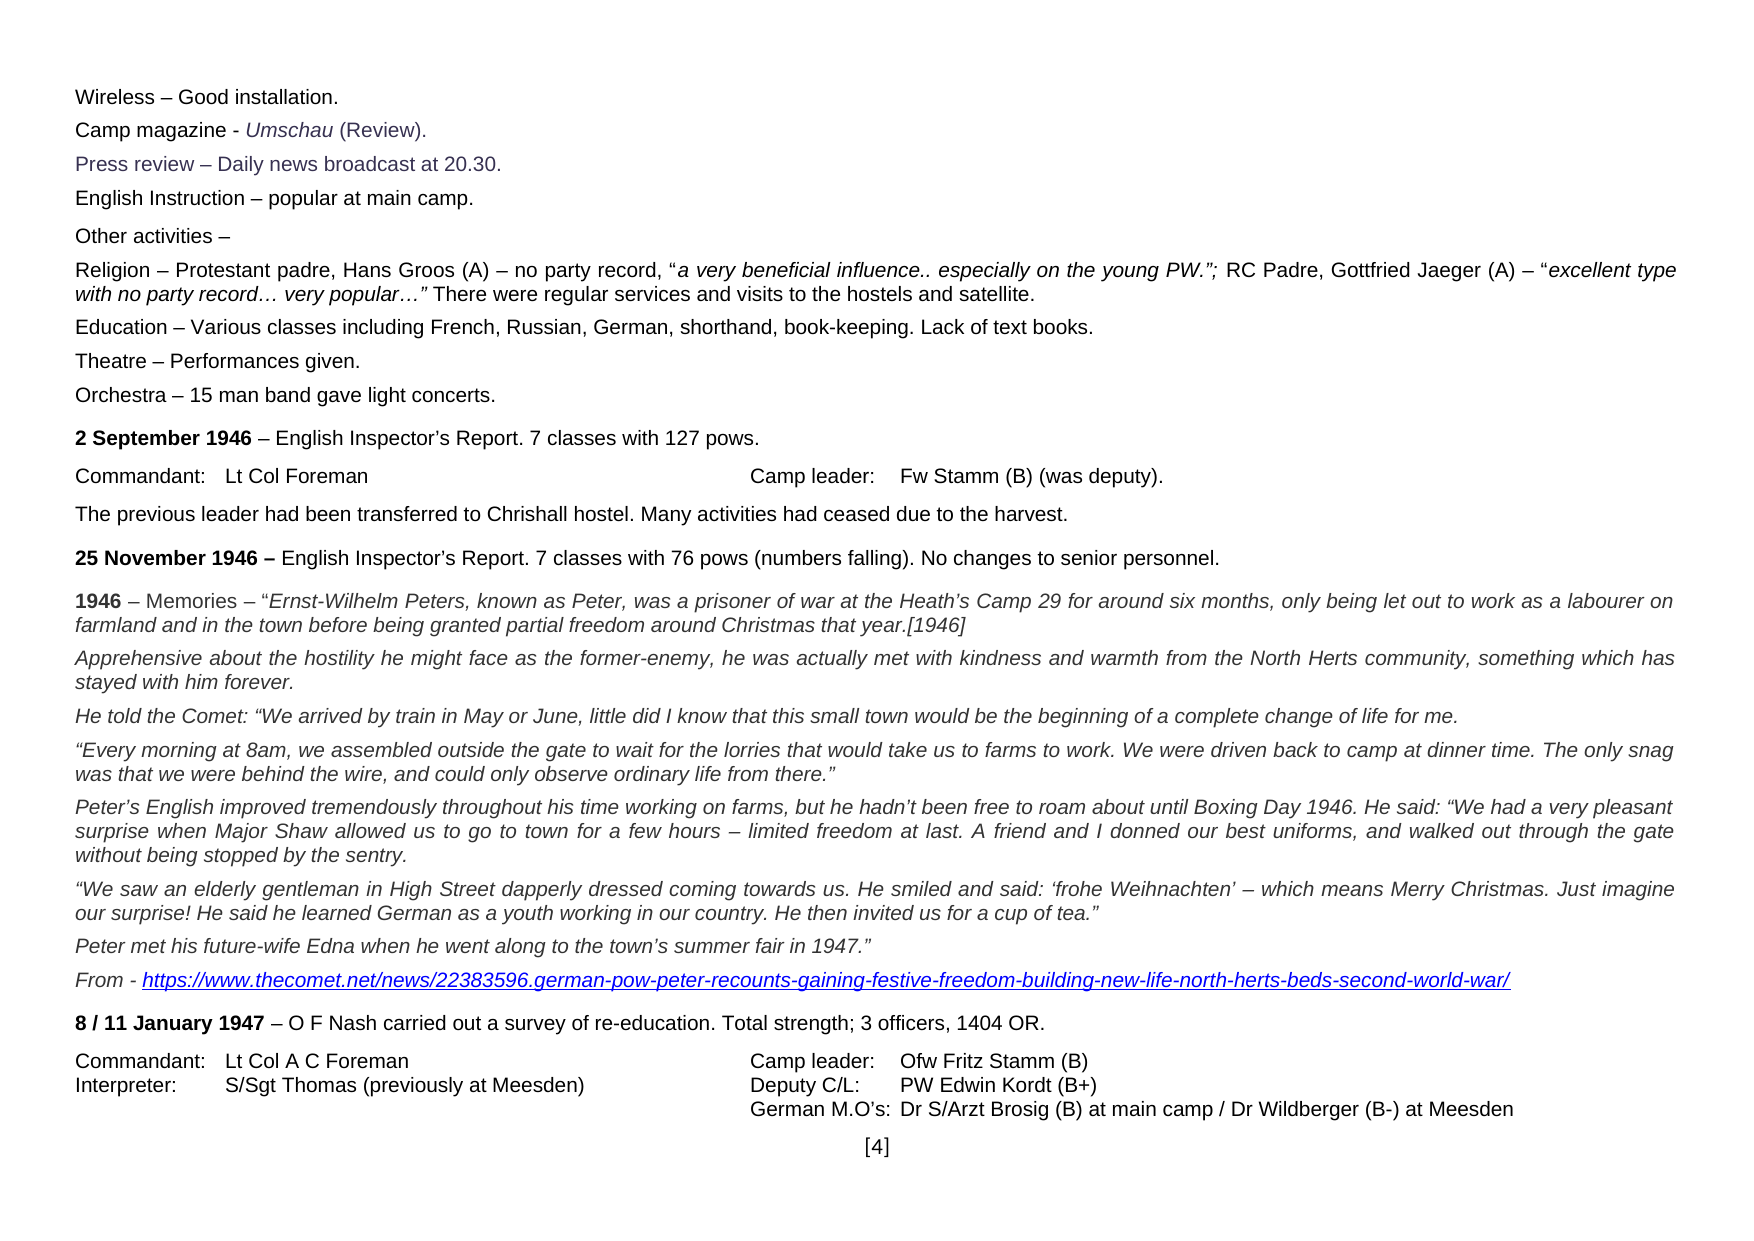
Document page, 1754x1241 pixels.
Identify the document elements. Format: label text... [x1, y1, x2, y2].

text 25 November 1946 – English Inspector’s Report. 7 classes with 76 pows (numbers falling). No changes to senior personnel. [75, 545, 1679, 569]
text Religion – Protestant padre, Hans Groos (A) – no party record, “a very beneficial influence.. especially on the young PW.”; RC Padre, Gottfried Jaeger (A) – “excellent type with no party record… very popular…” There were regular services and visits to the hostels and satellite. [75, 258, 1679, 306]
text Commandant: Lt Col A C Foreman Camp leader: Ofw Fritz Stamm (B) [75, 1049, 1679, 1073]
text Other activities – [75, 224, 1679, 248]
text Wireless – Good installation. [75, 85, 1679, 109]
text Camp magazine - Umschau (Review). [75, 118, 1679, 142]
text 1946 – Memories – “Ernst-Wilhelm Peters, known as Peter, was a prisoner of war at the Heath’s Camp 29 for around six months, only being let out to work as a labourer on farmland and in the town before being granted partial freedom around Christmas that year.[1946] [75, 588, 1679, 636]
text 2 September 1946 – English Inspector’s Report. 7 classes with 127 pows. [75, 426, 1679, 449]
text Apprehensive about the hostility he might face as the former-enemy, he was actually met with kindness and warmth from the North Herts community, something which has stayed with him forever. [75, 646, 1679, 694]
text German M.O’s: Dr S/Arzt Brosig (B) at main camp / Dr Wildberger (B-) at Meesden [75, 1097, 1679, 1121]
text “Every morning at 8am, we assembled outside the gate to wait for the lorries that would take us to farms to work. We were driven back to camp at dinner time. The only snag was that we were behind the wire, and could only observe ordinary life from there.” [75, 737, 1679, 785]
text Commandant: Lt Col Foreman Camp leader: Fw Stamm (B) (was deputy). [75, 464, 1679, 488]
text He told the Comet: “We arrived by train in May or June, little did I know that this small town would be the beginning of a complete change of life for me. [75, 704, 1679, 728]
text Peter met his future-wife Edna when he went along to the town’s summer fair in 1947.” [75, 934, 1679, 958]
text Education – Various classes including French, Russian, German, shorthand, book-keeping. Lack of text books. [75, 315, 1679, 339]
text 8 / 11 January 1947 – O F Nash carried out a survey of re-education. Total strength; 3 officers, 1404 OR. [75, 1011, 1679, 1035]
text Press review – Daily news broadcast at 20.30. [75, 152, 1679, 176]
text Orchestra – 15 man band gave light concerts. [75, 382, 1679, 406]
text English Instruction – popular at main camp. [75, 186, 1679, 209]
text The previous leader had been transferred to Chrishall hostel. Many activities had ceased due to the harvest. [75, 502, 1679, 526]
text Peter’s English improved tremendously throughout his time working on farms, but he hadn’t been free to roam about until Boxing Day 1946. He said: “We had a very pleasant surprise when Major Shaw allowed us to go to town for a few hours – limited freedom at last. A friend and I donned our best uniforms, and walked out through the gate without being stopped by the sentry. [75, 795, 1679, 867]
text From - https://www.thecomet.net/news/22383596.german-pow-peter-recounts-gaining-festive-freedom-building-new-life-north-herts-beds-second-world-war/ [75, 968, 1679, 992]
text Theatre – Performances given. [75, 349, 1679, 373]
text “We saw an elderly gentleman in High Street dapperly dressed coming towards us. He smiled and said: ‘frohe Weihnachten’ – which means Merry Christmas. Just imagine our surprise! He said he learned German as a youth working in our country. He then invited us for a cup of tea.” [75, 877, 1679, 924]
text Interpreter: S/Sgt Thomas (previously at Meesden) Deputy C/L: PW Edwin Kordt (B+) [75, 1073, 1679, 1097]
